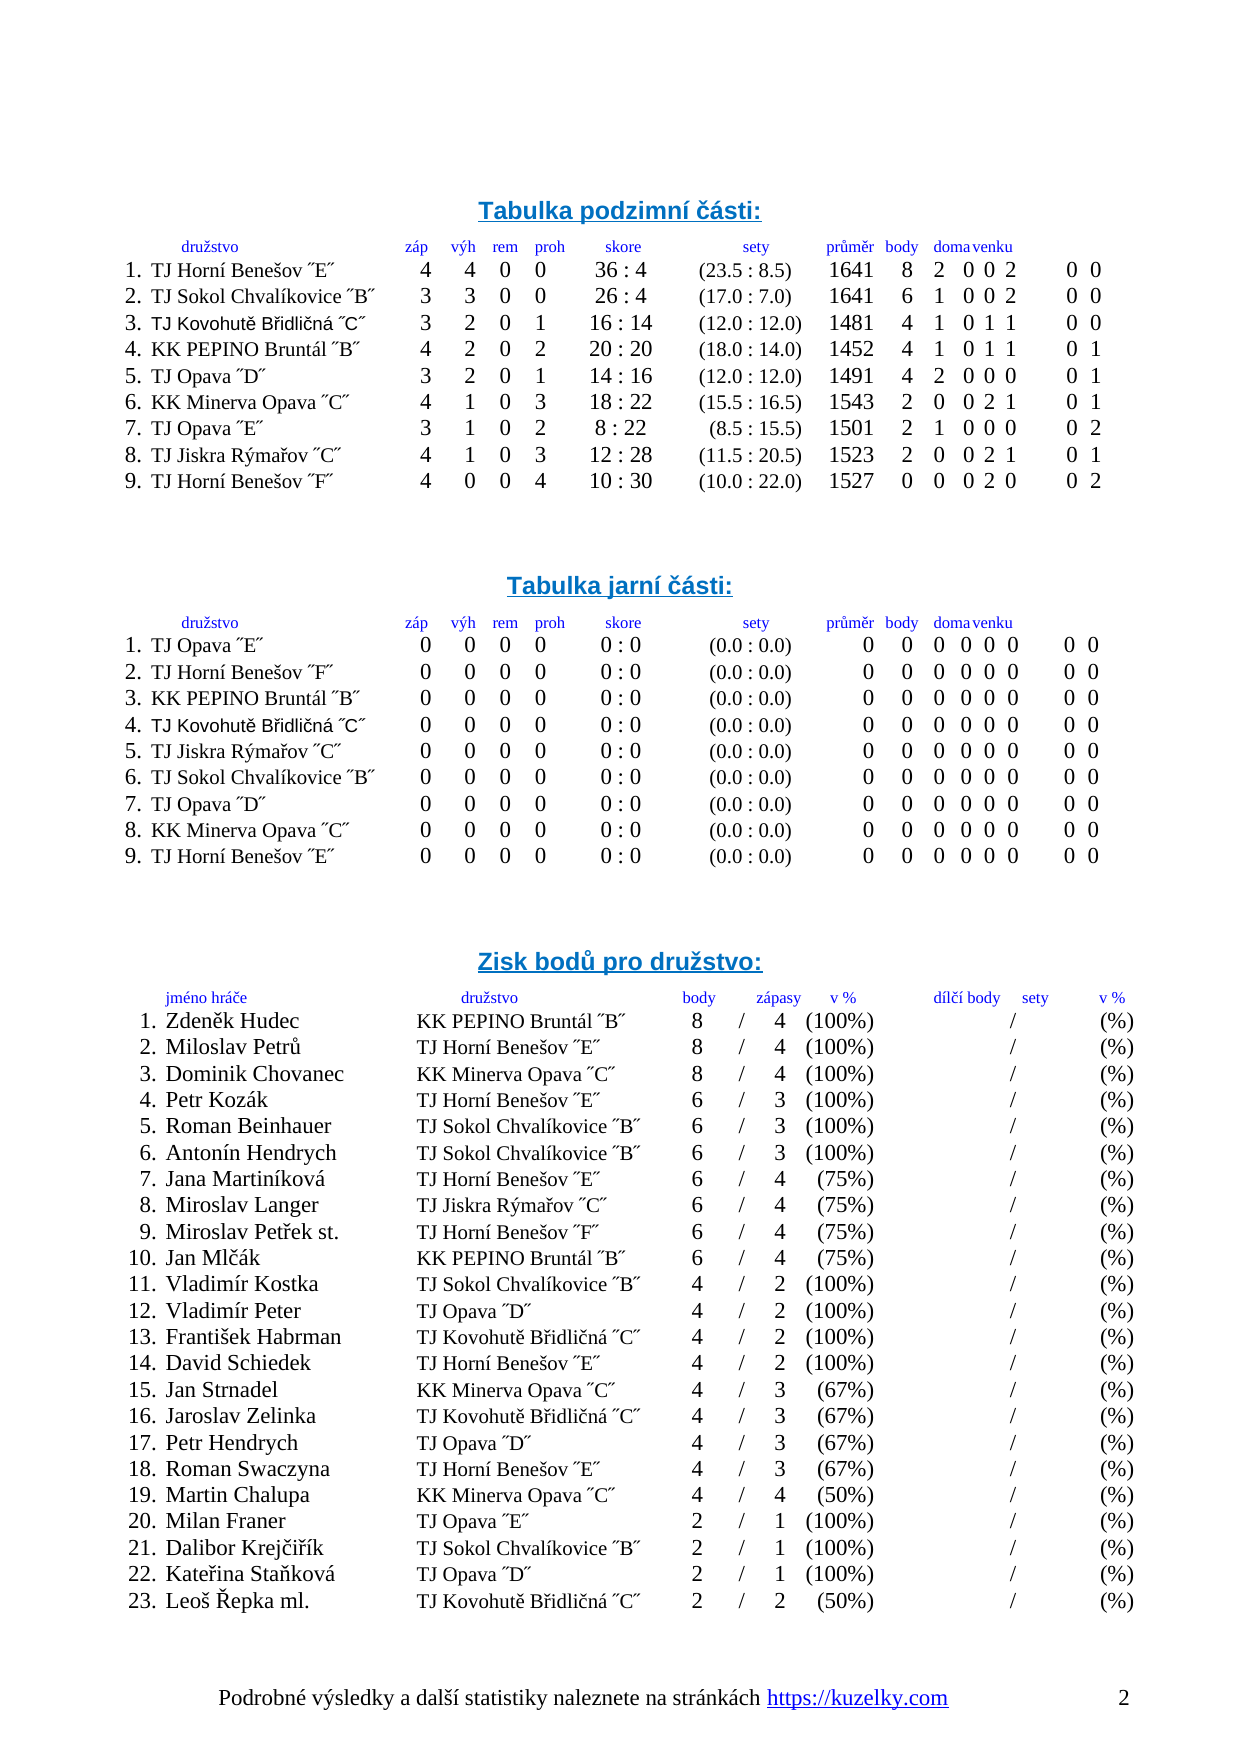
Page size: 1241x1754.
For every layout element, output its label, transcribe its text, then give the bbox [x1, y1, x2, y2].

text 8. KK Minerva Opava ˝C˝ 0 0 0 0 0 : 0 (0.0 : 0.0) 0 0 0 0 0 0 0 0 [106, 816, 1134, 842]
text jméno hráče družstvo body zápasy v % dílčí body sety v % [106, 988, 1134, 1007]
text 5. Roman Beinhauer TJ Sokol Chvalíkovice ˝B˝ 6 / 3 (100%) / (%) [106, 1112, 1134, 1139]
text 20. Milan Franer TJ Opava ˝E˝ 2 / 1 (100%) / (%) [106, 1508, 1134, 1534]
text 9. TJ Horní Benešov ˝F˝ 4 0 0 4 10 : 30 (10.0 : 22.0) 1527 0 0 0 2 0 0 2 [106, 467, 1134, 493]
text 8. TJ Jiskra Rýmařov ˝C˝ 4 1 0 3 12 : 28 (11.5 : 20.5) 1523 2 0 0 2 1 0 1 [106, 441, 1134, 467]
text družstvo záp výh rem proh skore sety průměr body doma venku [106, 612, 1134, 632]
text 15. Jan Strnadel KK Minerva Opava ˝C˝ 4 / 3 (67%) / (%) [106, 1376, 1134, 1402]
text Tabulka jarní části: [94, 571, 1145, 600]
text 5. TJ Opava ˝D˝ 3 2 0 1 14 : 16 (12.0 : 12.0) 1491 4 2 0 0 0 0 1 [106, 362, 1134, 388]
text 2. TJ Horní Benešov ˝F˝ 0 0 0 0 0 : 0 (0.0 : 0.0) 0 0 0 0 0 0 0 0 [106, 658, 1134, 684]
text 3. TJ Kovohutě Břidličná ˝C˝ 3 2 0 1 16 : 14 (12.0 : 12.0) 1481 4 1 0 1 1 0 0 [106, 309, 1134, 335]
text 14. David Schiedek TJ Horní Benešov ˝E˝ 4 / 2 (100%) / (%) [106, 1349, 1134, 1376]
text 2. Miloslav Petrů TJ Horní Benešov ˝E˝ 8 / 4 (100%) / (%) [106, 1033, 1134, 1059]
text 16. Jaroslav Zelinka TJ Kovohutě Břidličná ˝C˝ 4 / 3 (67%) / (%) [106, 1402, 1134, 1428]
text 1. TJ Horní Benešov ˝E˝ 4 4 0 0 36 : 4 (23.5 : 8.5) 1641 8 2 0 0 2 0 0 [106, 256, 1134, 283]
text 5. TJ Jiskra Rýmařov ˝C˝ 0 0 0 0 0 : 0 (0.0 : 0.0) 0 0 0 0 0 0 0 0 [106, 737, 1134, 763]
text 4. Petr Kozák TJ Horní Benešov ˝E˝ 6 / 3 (100%) / (%) [106, 1086, 1134, 1112]
text 2. TJ Sokol Chvalíkovice ˝B˝ 3 3 0 0 26 : 4 (17.0 : 7.0) 1641 6 1 0 0 2 0 0 [106, 283, 1134, 309]
text 6. KK Minerva Opava ˝C˝ 4 1 0 3 18 : 22 (15.5 : 16.5) 1543 2 0 0 2 1 0 1 [106, 388, 1134, 414]
text 7. Jana Martiníková TJ Horní Benešov ˝E˝ 6 / 4 (75%) / (%) [106, 1165, 1134, 1191]
text 22. Kateřina Staňková TJ Opava ˝D˝ 2 / 1 (100%) / (%) [106, 1560, 1134, 1587]
text družstvo záp výh rem proh skore sety průměr body doma venku [106, 237, 1134, 256]
text 17. Petr Hendrych TJ Opava ˝D˝ 4 / 3 (67%) / (%) [106, 1428, 1134, 1455]
text 21. Dalibor Krejčiřík TJ Sokol Chvalíkovice ˝B˝ 2 / 1 (100%) / (%) [106, 1534, 1134, 1560]
text 6. TJ Sokol Chvalíkovice ˝B˝ 0 0 0 0 0 : 0 (0.0 : 0.0) 0 0 0 0 0 0 0 0 [106, 763, 1134, 790]
text 23. Leoš Řepka ml. TJ Kovohutě Břidličná ˝C˝ 2 / 2 (50%) / (%) [106, 1587, 1134, 1613]
text 18. Roman Swaczyna TJ Horní Benešov ˝E˝ 4 / 3 (67%) / (%) [106, 1455, 1134, 1481]
text 9. Miroslav Petřek st. TJ Horní Benešov ˝F˝ 6 / 4 (75%) / (%) [106, 1218, 1134, 1244]
text 11. Vladimír Kostka TJ Sokol Chvalíkovice ˝B˝ 4 / 2 (100%) / (%) [106, 1270, 1134, 1297]
text 13. František Habrman TJ Kovohutě Břidličná ˝C˝ 4 / 2 (100%) / (%) [106, 1323, 1134, 1349]
text 3. Dominik Chovanec KK Minerva Opava ˝C˝ 8 / 4 (100%) / (%) [106, 1059, 1134, 1086]
text Zisk bodů pro družstvo: [94, 946, 1145, 975]
text 8. Miroslav Langer TJ Jiskra Rýmařov ˝C˝ 6 / 4 (75%) / (%) [106, 1191, 1134, 1218]
text 6. Antonín Hendrych TJ Sokol Chvalíkovice ˝B˝ 6 / 3 (100%) / (%) [106, 1139, 1134, 1165]
text 7. TJ Opava ˝E˝ 3 1 0 2 8 : 22 (8.5 : 15.5) 1501 2 1 0 0 0 0 2 [106, 414, 1134, 441]
text 1. TJ Opava ˝E˝ 0 0 0 0 0 : 0 (0.0 : 0.0) 0 0 0 0 0 0 0 0 [106, 632, 1134, 658]
text 1. Zdeněk Hudec KK PEPINO Bruntál ˝B˝ 8 / 4 (100%) / (%) [106, 1007, 1134, 1033]
text 9. TJ Horní Benešov ˝E˝ 0 0 0 0 0 : 0 (0.0 : 0.0) 0 0 0 0 0 0 0 0 [106, 842, 1134, 869]
text 7. TJ Opava ˝D˝ 0 0 0 0 0 : 0 (0.0 : 0.0) 0 0 0 0 0 0 0 0 [106, 790, 1134, 816]
text Tabulka podzimní části: [94, 196, 1145, 224]
text 19. Martin Chalupa KK Minerva Opava ˝C˝ 4 / 4 (50%) / (%) [106, 1481, 1134, 1508]
text 12. Vladimír Peter TJ Opava ˝D˝ 4 / 2 (100%) / (%) [106, 1297, 1134, 1323]
text 4. TJ Kovohutě Břidličná ˝C˝ 0 0 0 0 0 : 0 (0.0 : 0.0) 0 0 0 0 0 0 0 0 [106, 711, 1134, 737]
text 3. KK PEPINO Bruntál ˝B˝ 0 0 0 0 0 : 0 (0.0 : 0.0) 0 0 0 0 0 0 0 0 [106, 684, 1134, 711]
text 10. Jan Mlčák KK PEPINO Bruntál ˝B˝ 6 / 4 (75%) / (%) [106, 1244, 1134, 1270]
text 4. KK PEPINO Bruntál ˝B˝ 4 2 0 2 20 : 20 (18.0 : 14.0) 1452 4 1 0 1 1 0 1 [106, 335, 1134, 362]
